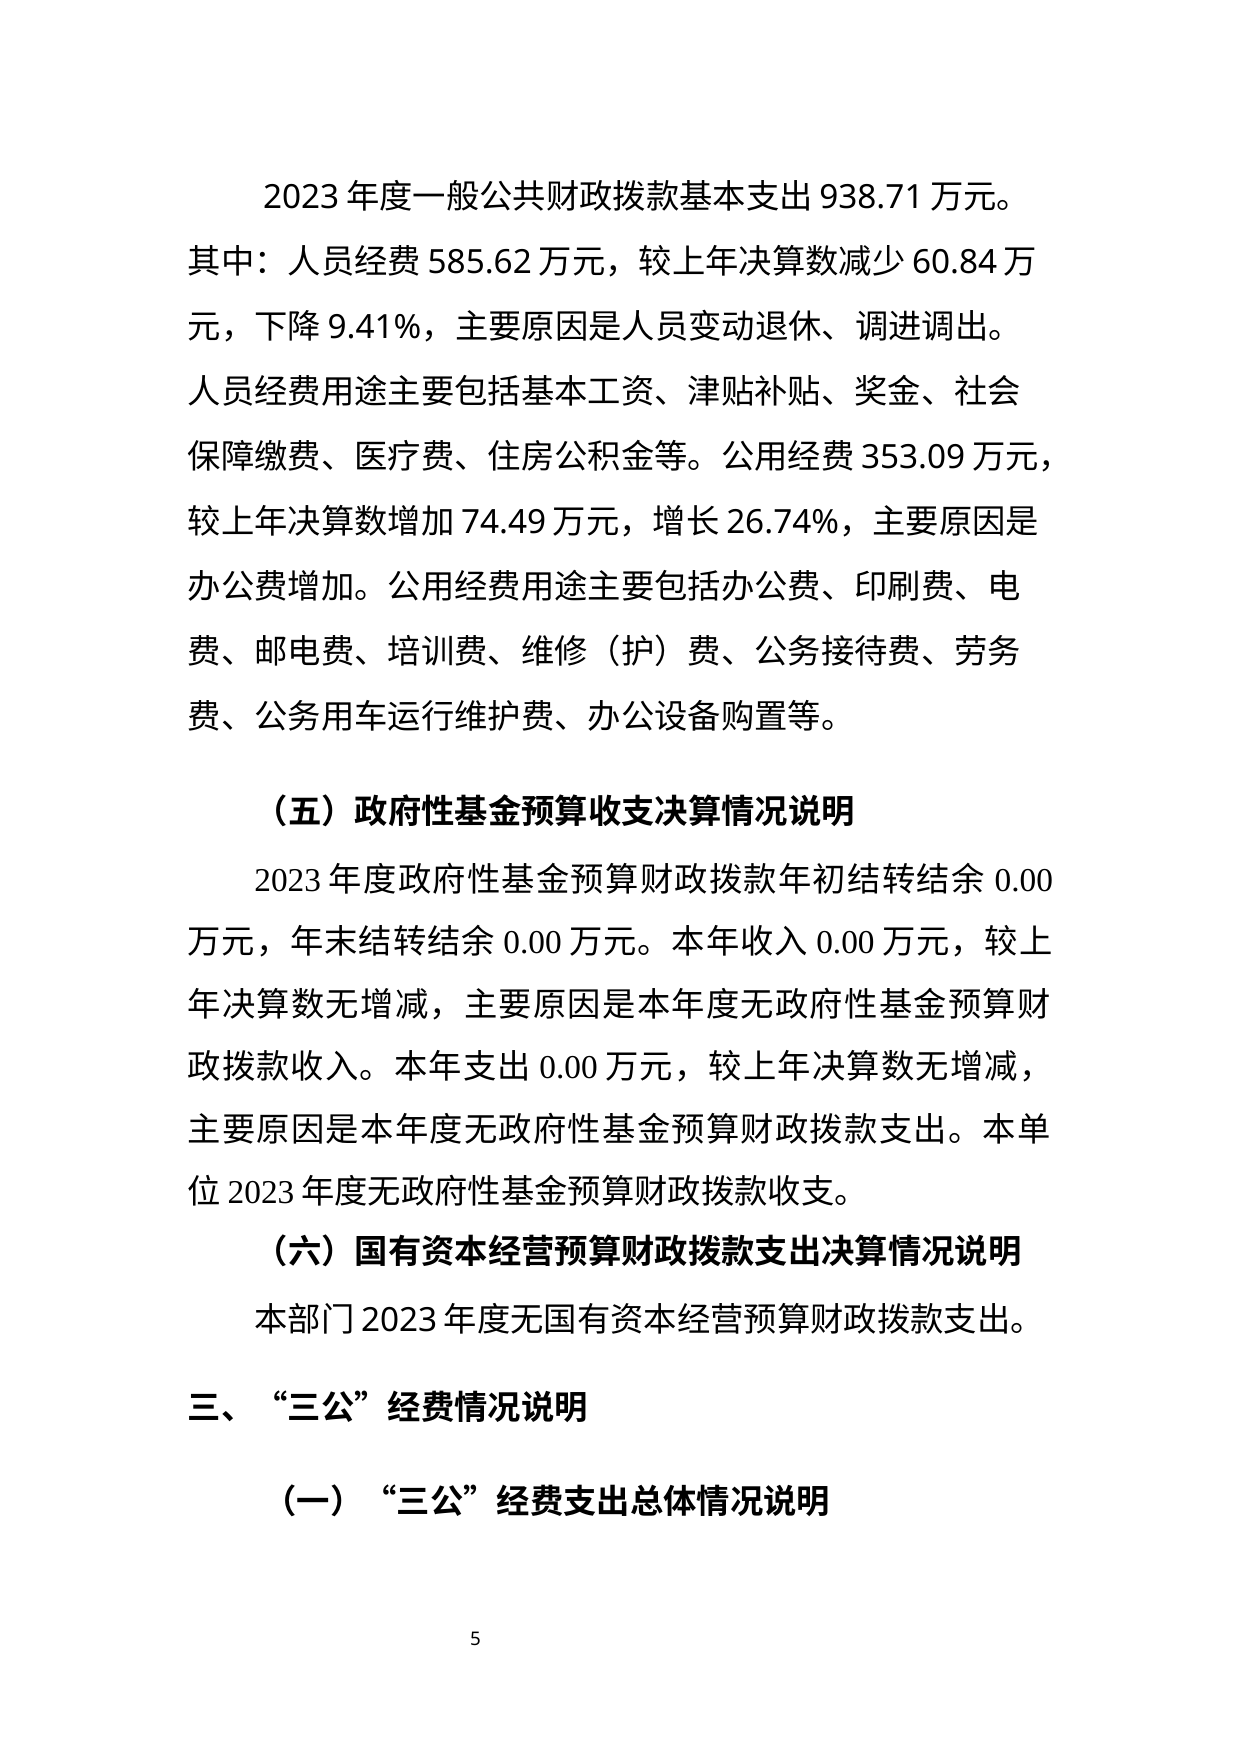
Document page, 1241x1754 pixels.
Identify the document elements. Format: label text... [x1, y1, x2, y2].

text 本部门2023年度无国有资本经营预算财政拨款支出。 [187, 1281, 1053, 1344]
text 2023年度一般公共财政拨款基本支出938.71万元。其中：人员经费585.62万元，较上年决算数减少60.84万元，下降9.41%，主要原因是人员变动退休、调进调出。人员经费用途主要包括基本工资、津贴补贴、奖金、社会保障缴费、医疗费、住房公积金等。公用经费353.09万元，较上年决算数增加74.49万元，增长26.74%，主要原因是办公费增加。公用经费用途主要包括办公费、印刷费、电费、邮电费、培训费、维修（护）费、公务接待费、劳务费、公务用车运行维护费、办公设备购置等。 [187, 162, 1053, 747]
text 2023年度政府性基金预算财政拨款年初结转结余0.00万元，年末结转结余0.00万元。本年收入0.00万元，较上年决算数无增减，主要原因是本年度无政府性基金预算财政拨款收入。本年支出0.00万元，较上年决算数无增减，主要原因是本年度无政府性基金预算财政拨款支出。本单位2023年度无政府性基金预算财政拨款收支。 [187, 841, 1053, 1216]
text （五）政府性基金预算收支决算情况说明 [187, 776, 1053, 841]
text 三、“三公”经费情况说明 [187, 1373, 1053, 1438]
text （一）“三公”经费支出总体情况说明 [187, 1467, 1053, 1532]
text （六）国有资本经营预算财政拨款支出决算情况说明 [187, 1216, 1053, 1281]
